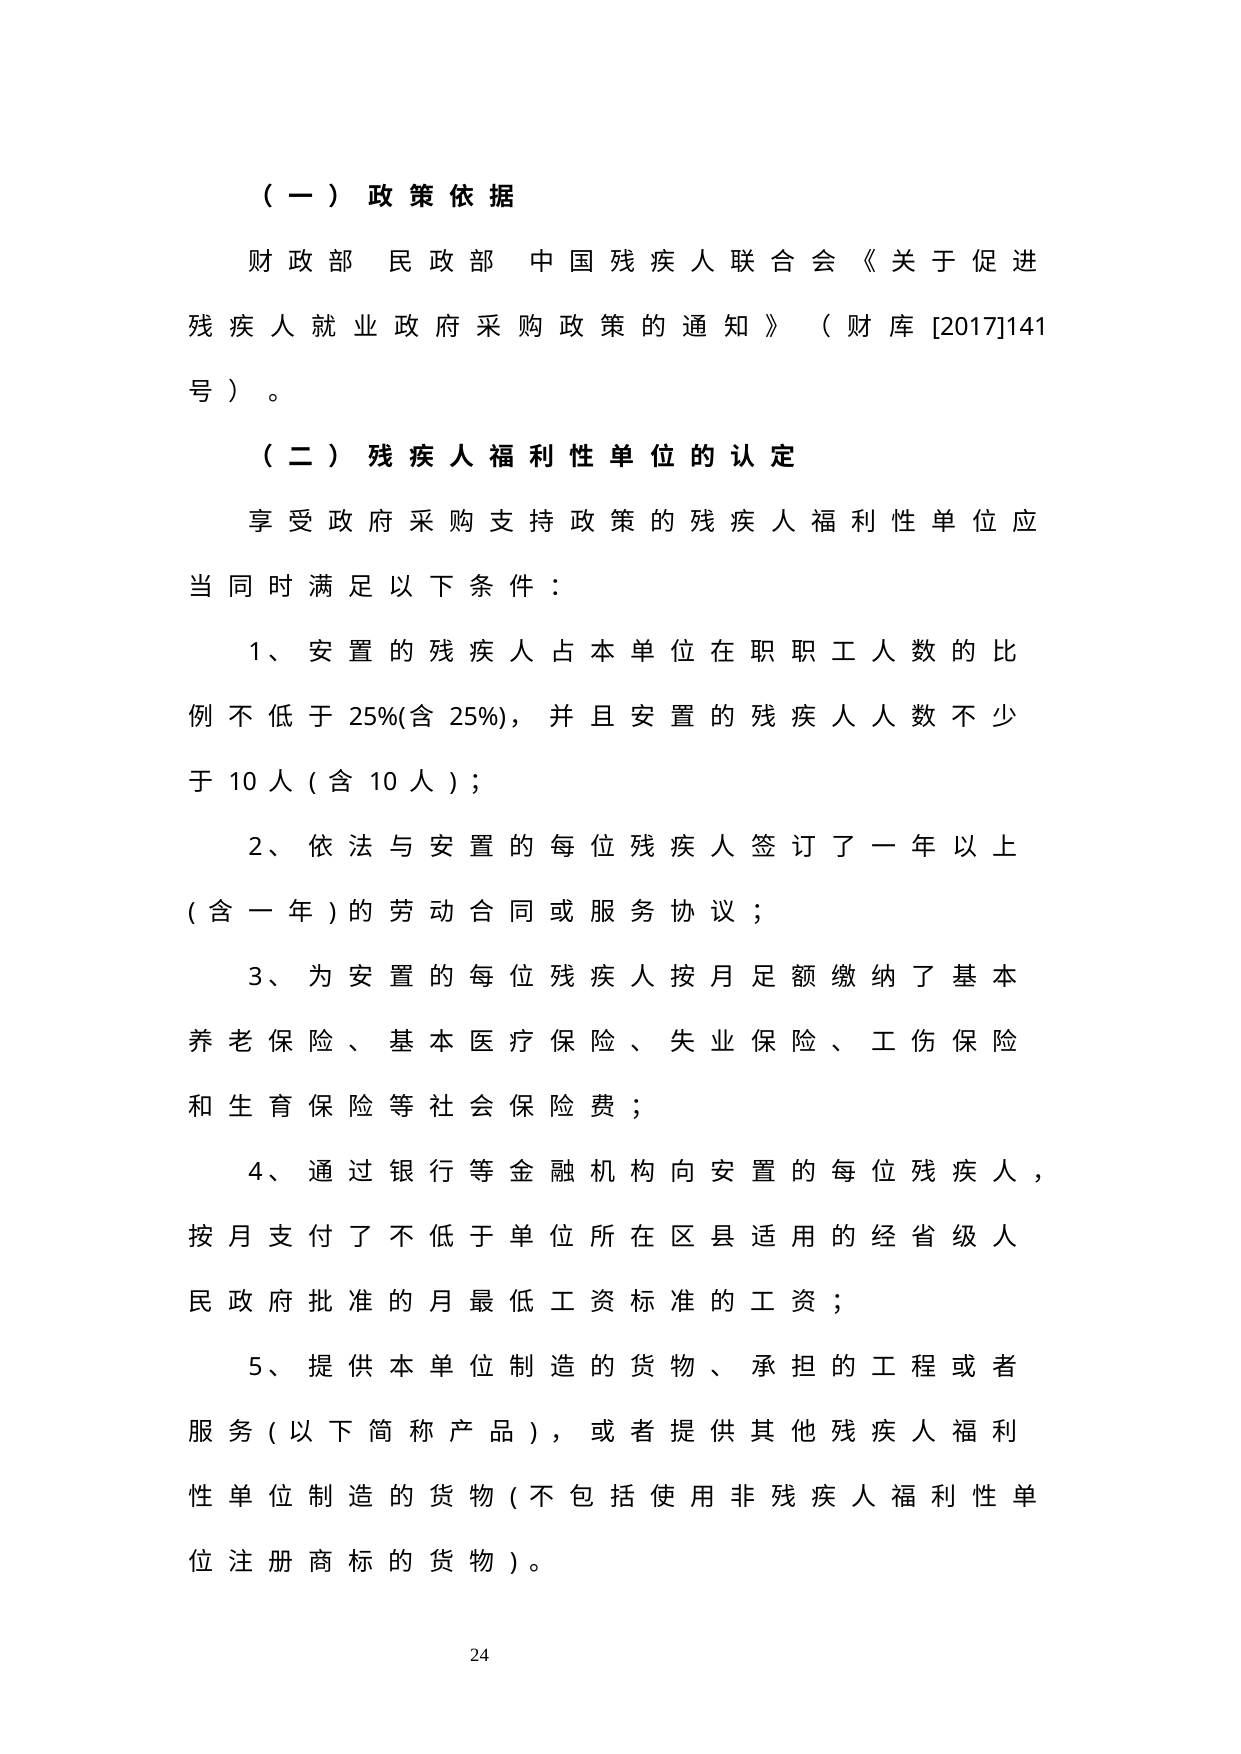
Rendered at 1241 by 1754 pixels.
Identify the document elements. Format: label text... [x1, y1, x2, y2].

text 财政部 民政部 中国残疾人联合会《关于促进残疾人就业政府采购政策的通知》（财库[2017]141号）。 [188, 227, 1052, 422]
text 享受政府采购支持政策的残疾人福利性单位应当同时满足以下条件： [188, 487, 1052, 617]
text 4、通过银行等金融机构向安置的每位残疾人，按月支付了不低于单位所在区县适用的经省级人民政府批准的月最低工资标准的工资； [188, 1137, 1052, 1332]
text （一）政策依据 [188, 162, 1052, 227]
text 5、提供本单位制造的货物、承担的工程或者服务(以下简称产品)，或者提供其他残疾人福利性单位制造的货物(不包括使用非残疾人福利性单位注册商标的货物)。 [188, 1332, 1052, 1592]
text 1、安置的残疾人占本单位在职职工人数的比例不低于25%(含25%)，并且安置的残疾人人数不少于10人(含10人)； [188, 617, 1052, 812]
text 3、为安置的每位残疾人按月足额缴纳了基本养老保险、基本医疗保险、失业保险、工伤保险和生育保险等社会保险费； [188, 942, 1052, 1137]
text 2、依法与安置的每位残疾人签订了一年以上(含一年)的劳动合同或服务协议； [188, 812, 1052, 942]
text （二）残疾人福利性单位的认定 [188, 422, 1052, 487]
